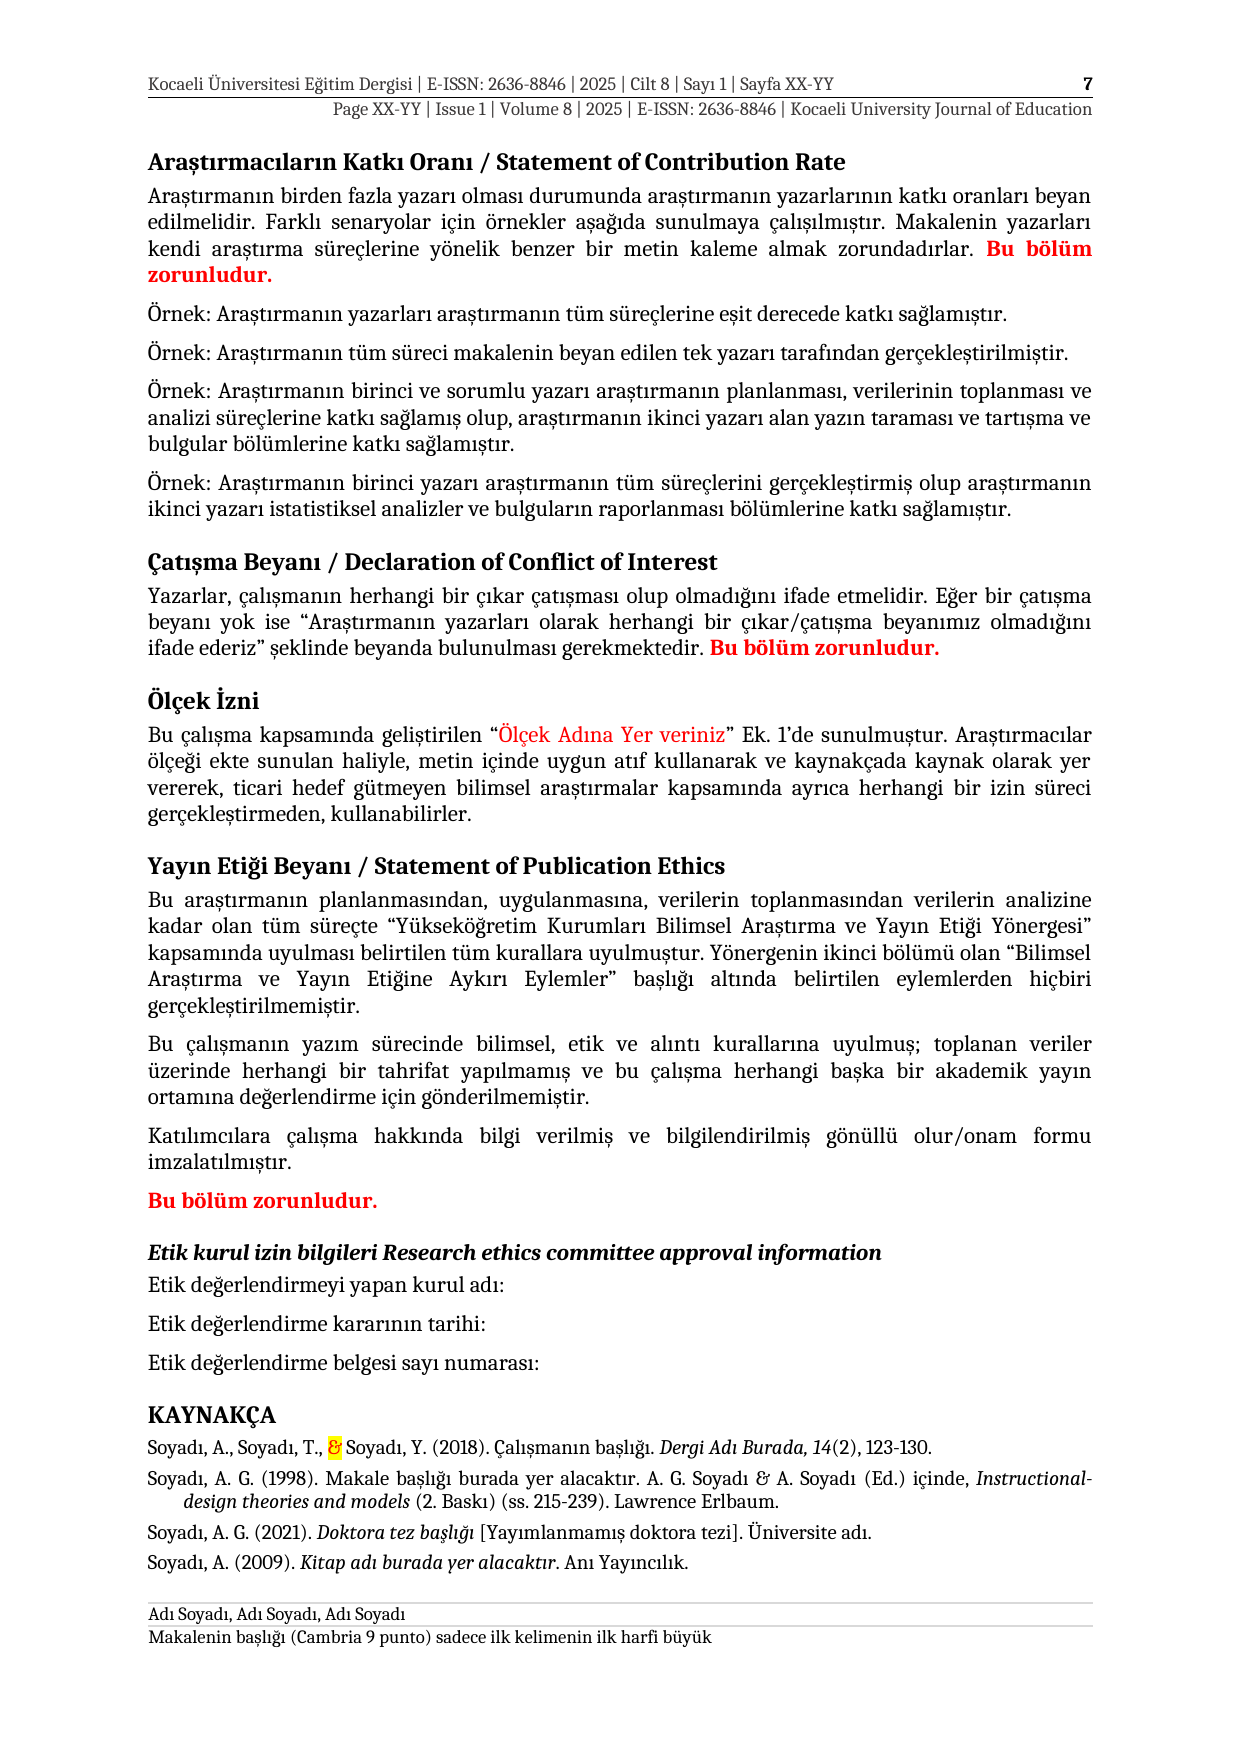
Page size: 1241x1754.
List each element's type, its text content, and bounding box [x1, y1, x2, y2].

text Bu çalışmanın yazım sürecinde bilimsel, etik ve alıntı kurallarına uyulmuş; toplanan veriler üzerinde herhangi bir tahrifat yapılmamış ve bu çalışma herhangi başka bir akademik yayın ortamına değerlendirme için gönderilmemiştir. [148, 1031, 1093, 1110]
text Etik değerlendirme kararının tarihi: [148, 1311, 1093, 1337]
text Bu bölüm zorunludur. [148, 1188, 1093, 1214]
text Bu çalışma kapsamında geliştirilen “Ölçek Adına Yer veriniz” Ek. 1’de sunulmuştur. Araştırmacılar ölçeği ekte sunulan haliyle, metin içinde uygun atıf kullanarak ve kaynakçada kaynak olarak yer vererek, ticari hedef gütmeyen bilimsel araştırmalar kapsamında ayrıca herhangi bir izin süreci gerçekleştirmeden, kullanabilirler. [148, 722, 1093, 827]
text Etik kurul izin bilgileri Research ethics committee approval information [148, 1239, 1093, 1266]
text Yazarlar, çalışmanın herhangi bir çıkar çatışması olup olmadığını ifade etmelidir. Eğer bir çatışma beyanı yok ise “Araştırmanın yazarları olarak herhangi bir çıkar/çatışma beyanımız olmadığını ifade ederiz” şeklinde beyanda bulunulması gerekmektedir. Bu bölüm zorunludur. [148, 582, 1093, 662]
text Örnek: Araştırmanın tüm süreci makalenin beyan edilen tek yazarı tarafından gerçekleştirilmiştir. [148, 339, 1093, 366]
text Soyadı, A. G. (2021). Doktora tez başlığı [Yayımlanmamış doktora tezi]. Üniversite adı. [148, 1520, 1093, 1544]
text KAYNAKÇA [148, 1401, 1093, 1430]
text Soyadı, A. G. (1998). Makale başlığı burada yer alacaktır. A. G. Soyadı & A. Soyadı (Ed.) içinde, Instructional-design theories and models (2. Baskı) (ss. 215-239). Lawrence Erlbaum. [148, 1466, 1093, 1514]
text Yayın Etiği Beyanı / Statement of Publication Ethics [148, 852, 1093, 881]
text Etik değerlendirmeyi yapan kurul adı: [148, 1272, 1093, 1298]
text Araştırmanın birden fazla yazarı olması durumunda araştırmanın yazarlarının katkı oranları beyan edilmelidir. Farklı senaryolar için örnekler aşağıda sunulmaya çalışılmıştır. Makalenin yazarları kendi araştırma süreçlerine yönelik benzer bir metin kaleme almak zorundadırlar. Bu bölüm zorunludur. [148, 183, 1093, 288]
text Katılımcılara çalışma hakkında bilgi verilmiş ve bilgilendirilmiş gönüllü olur/onam formu imzalatılmıştır. [148, 1123, 1093, 1176]
text Soyadı, A. (2009). Kitap adı burada yer alacaktır. Anı Yayıncılık. [148, 1551, 1093, 1574]
text Çatışma Beyanı / Declaration of Conflict of Interest [148, 547, 1093, 576]
text Bu araştırmanın planlanmasından, uygulanmasına, verilerin toplanmasından verilerin analizine kadar olan tüm süreçte “Yükseköğretim Kurumları Bilimsel Araştırma ve Yayın Etiği Yönergesi” kapsamında uyulması belirtilen tüm kurallara uyulmuştur. Yönergenin ikinci bölümü olan “Bilimsel Araştırma ve Yayın Etiğine Aykırı Eylemler” başlığı altında belirtilen eylemlerden hiçbiri gerçekleştirilmemiştir. [148, 887, 1093, 1019]
text Soyadı, A., Soyadı, T., & Soyadı, Y. (2018). Çalışmanın başlığı. Dergi Adı Burada, 14(2), 123-130. [342, 1436, 1093, 1460]
text Ölçek İzni [148, 687, 1093, 715]
text Araştırmacıların Katkı Oranı / Statement of Contribution Rate [148, 148, 1093, 176]
text Örnek: Araştırmanın birinci yazarı araştırmanın tüm süreçlerini gerçekleştirmiş olup araştırmanın ikinci yazarı istatistiksel analizler ve bulguların raporlanması bölümlerine katkı sağlamıştır. [148, 470, 1093, 522]
text Etik değerlendirme belgesi sayı numarası: [148, 1350, 1093, 1376]
text Örnek: Araştırmanın birinci ve sorumlu yazarı araştırmanın planlanması, verilerinin toplanması ve analizi süreçlerine katkı sağlamış olup, araştırmanın ikinci yazarı alan yazın taraması ve tartışma ve bulgular bölümlerine katkı sağlamıştır. [148, 378, 1093, 457]
text Örnek: Araştırmanın yazarları araştırmanın tüm süreçlerine eşit derecede katkı sağlamıştır. [148, 301, 1093, 327]
